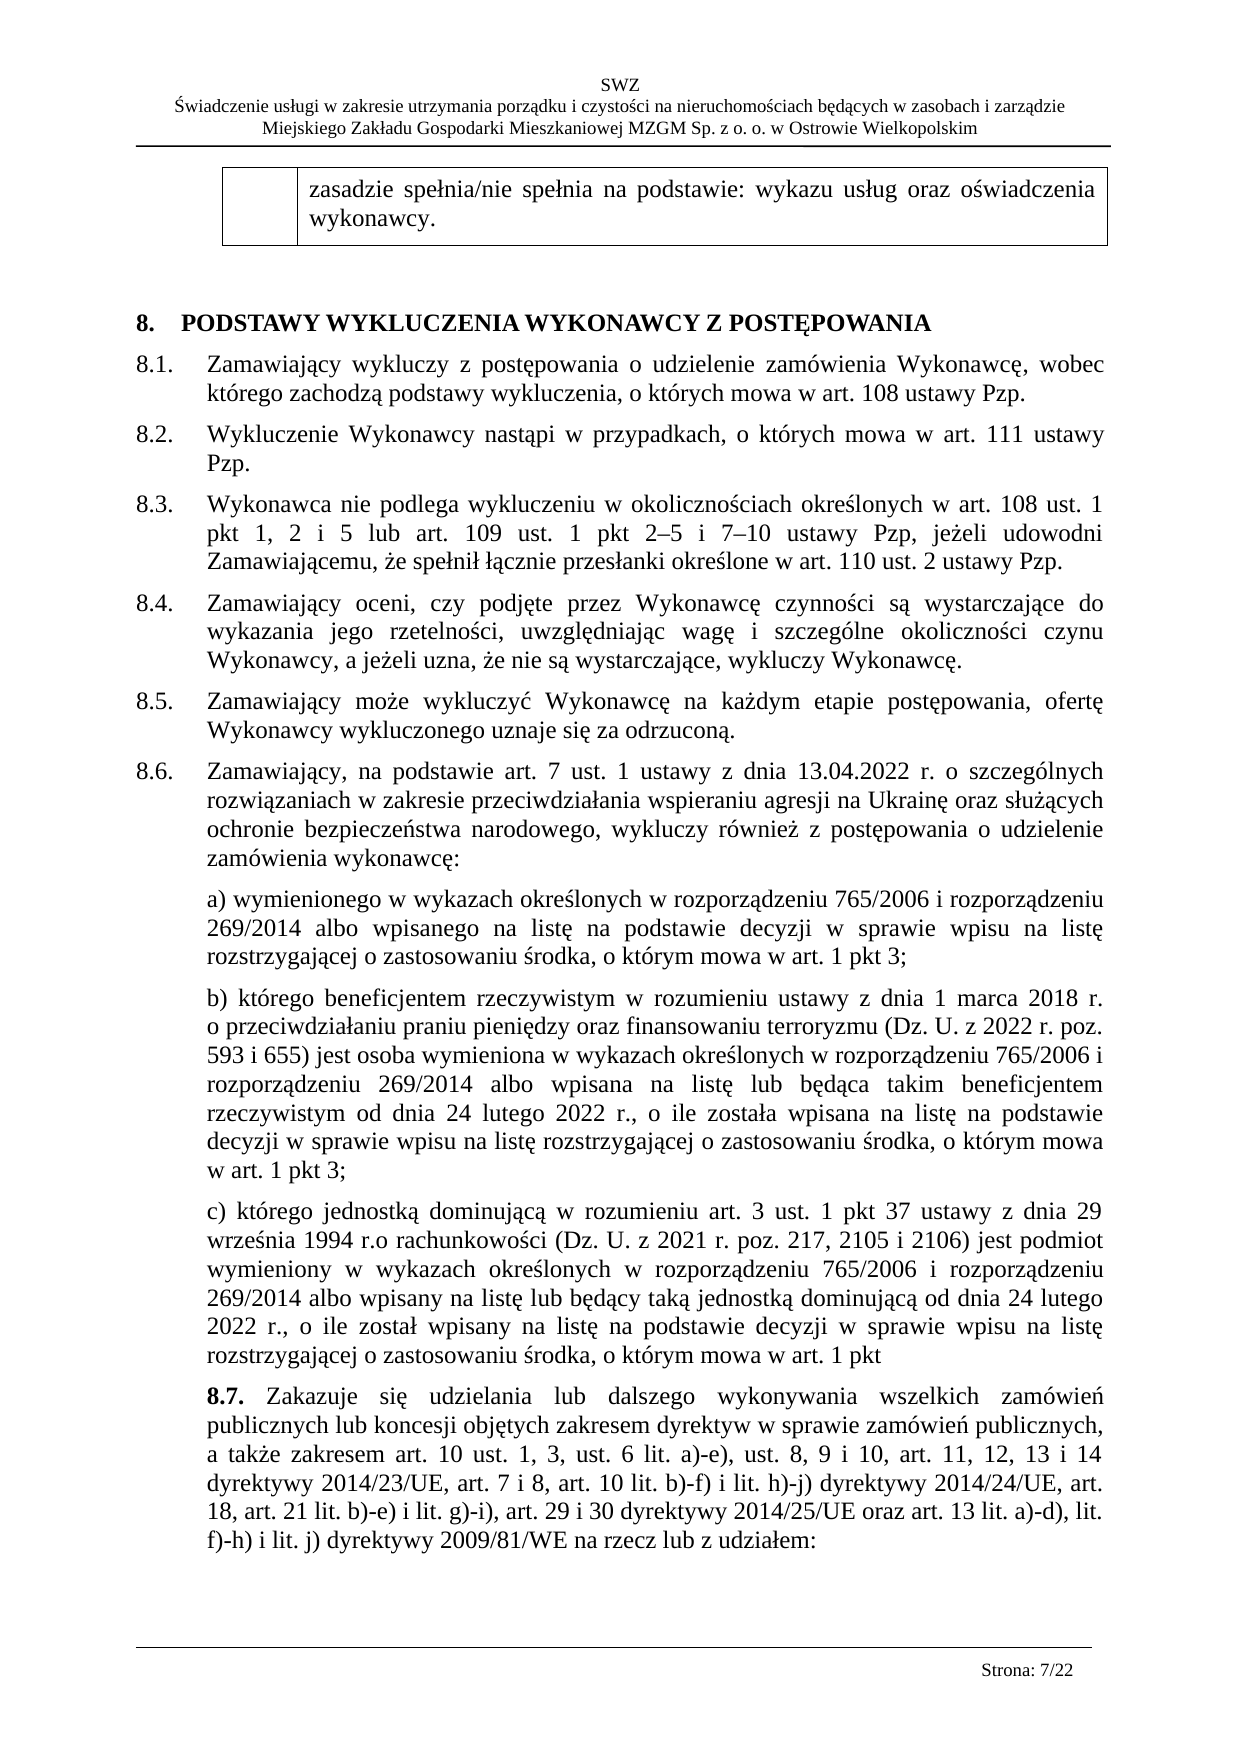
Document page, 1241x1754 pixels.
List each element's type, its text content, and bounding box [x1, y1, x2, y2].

subtitle a) wymienionego w wykazach określonych w rozporządzeniu 765/2006 i rozporządzeniu 269/2014 albo wpisanego na listę na podstawie decyzji w sprawie wpisu na listę rozstrzygającej o zastosowaniu środka, o którym mowa w art. 1 pkt 3; [207, 884, 1104, 970]
subtitle Wykluczenie Wykonawcy nastąpi w przypadkach, o których mowa w art. 111 ustawy Pzp. [136, 419, 1104, 476]
subtitle Zamawiający wykluczy z postępowania o udzielenie zamówienia Wykonawcę, wobec którego zachodzą podstawy wykluczenia, o których mowa w art. 108 ustawy Pzp. [136, 349, 1104, 406]
subtitle Wykonawca nie podlega wykluczeniu w okolicznościach określonych w art. 108 ust. 1 pkt 1, 2 i 5 lub art. 109 ust. 1 pkt 2‒5 i 7‒10 ustawy Pzp, jeżeli udowodni Zamawiającemu, że spełnił łącznie przesłanki określone w art. 110 ust. 2 ustawy Pzp. [136, 489, 1104, 575]
subtitle Podstawy wykluczenia wykonawcy Z POSTĘPOWANIA [136, 308, 1104, 336]
subtitle Zamawiający może wykluczyć Wykonawcę na każdym etapie postępowania, ofertę Wykonawcy wykluczonego uznaje się za odrzuconą. [136, 686, 1104, 744]
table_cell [298, 168, 1107, 244]
subtitle Zamawiający, na podstawie art. 7 ust. 1 ustawy z dnia 13.04.2022 r. o szczególnych rozwiązaniach w zakresie przeciwdziałania wspieraniu agresji na Ukrainę oraz służących ochronie bezpieczeństwa narodowego, wykluczy również z postępowania o udzielenie zamówienia wykonawcę: [136, 756, 1104, 871]
subtitle b) którego beneficjentem rzeczywistym w rozumieniu ustawy z dnia 1 marca 2018 r. o przeciwdziałaniu praniu pieniędzy oraz finansowaniu terroryzmu (Dz. U. z 2022 r. poz. 593 i 655) jest osoba wymieniona w wykazach określonych w rozporządzeniu 765/2006 i rozporządzeniu 269/2014 albo wpisana na listę lub będąca takim beneficjentem rzeczywistym od dnia 24 lutego 2022 r., o ile została wpisana na listę na podstawie decyzji w sprawie wpisu na listę rozstrzygającej o zastosowaniu środka, o którym mowa w art. 1 pkt 3; [207, 983, 1104, 1184]
table_cell 1 [223, 168, 297, 244]
subtitle 8.7. Zakazuje się udzielania lub dalszego wykonywania wszelkich zamówień publicznych lub koncesji objętych zakresem dyrektyw w sprawie zamówień publicznych, a także zakresem art. 10 ust. 1, 3, ust. 6 lit. a)-e), ust. 8, 9 i 10, art. 11, 12, 13 i 14 dyrektywy 2014/23/UE, art. 7 i 8, art. 10 lit. b)-f) i lit. h)-j) dyrektywy 2014/24/UE, art. 18, art. 21 lit. b)-e) i lit. g)-i), art. 29 i 30 dyrektywy 2014/25/UE oraz art. 13 lit. a)-d), lit. f)-h) i lit. j) dyrektywy 2009/81/WE na rzecz lub z udziałem: [207, 1381, 1104, 1554]
subtitle Zamawiający oceni, czy podjęte przez Wykonawcę czynności są wystarczające do wykazania jego rzetelności, uwzględniając wagę i szczególne okoliczności czynu Wykonawcy, a jeżeli uzna, że nie są wystarczające, wykluczy Wykonawcę. [136, 588, 1104, 674]
subtitle c) którego jednostką dominującą w rozumieniu art. 3 ust. 1 pkt 37 ustawy z dnia 29 września 1994 r.o rachunkowości (Dz. U. z 2021 r. poz. 217, 2105 i 2106) jest podmiot wymieniony w wykazach określonych w rozporządzeniu 765/2006 i rozporządzeniu 269/2014 albo wpisany na listę lub będący taką jednostką dominującą od dnia 24 lutego 2022 r., o ile został wpisany na listę na podstawie decyzji w sprawie wpisu na listę rozstrzygającej o zastosowaniu środka, o którym mowa w art. 1 pkt [207, 1196, 1104, 1369]
